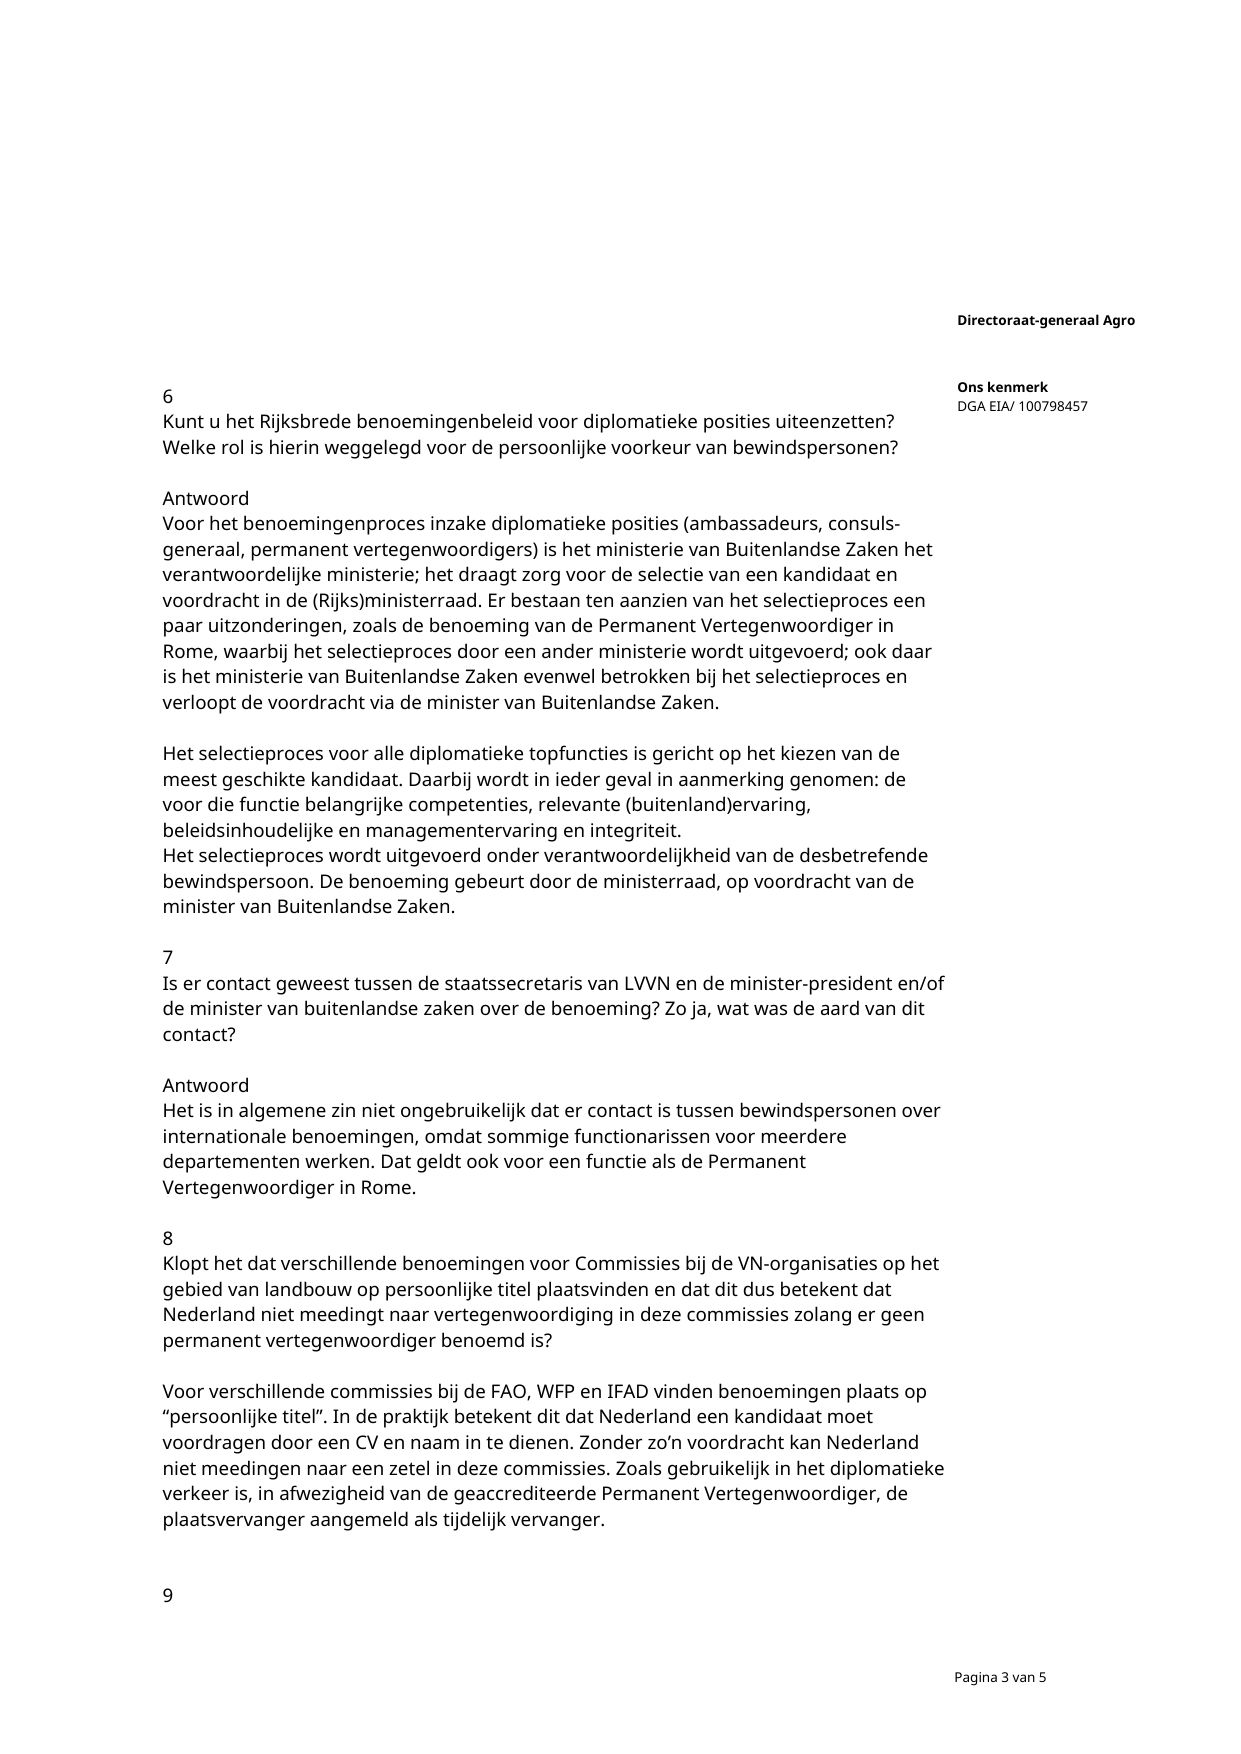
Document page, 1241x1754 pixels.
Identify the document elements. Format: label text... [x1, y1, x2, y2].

text Voor verschillende commissies bij de FAO, WFP en IFAD vinden benoemingen plaats op “persoonlijke titel”. In de praktijk betekent dit dat Nederland een kandidaat moet voordragen door een CV en naam in te dienen. Zonder zo’n voordracht kan Nederland niet meedingen naar een zetel in deze commissies. Zoals gebruikelijk in het diplomatieke verkeer is, in afwezigheid van de geaccrediteerde Permanent Vertegenwoordiger, de plaatsvervanger aangemeld als tijdelijk vervanger. [162, 1378, 947, 1531]
text 7 [162, 944, 947, 970]
text Voor het benoemingenproces inzake diplomatieke posities (ambassadeurs, consuls-generaal, permanent vertegenwoordigers) is het ministerie van Buitenlandse Zaken het verantwoordelijke ministerie; het draagt zorg voor de selectie van een kandidaat en voordracht in de (Rijks)ministerraad. Er bestaan ten aanzien van het selectieproces een paar uitzonderingen, zoals de benoeming van de Permanent Vertegenwoordiger in Rome, waarbij het selectieproces door een ander ministerie wordt uitgevoerd; ook daar is het ministerie van Buitenlandse Zaken evenwel betrokken bij het selectieproces en verloopt de voordracht via de minister van Buitenlandse Zaken. [162, 511, 947, 715]
text Het selectieproces voor alle diplomatieke topfuncties is gericht op het kiezen van de meest geschikte kandidaat. Daarbij wordt in ieder geval in aanmerking genomen: de voor die functie belangrijke competenties, relevante (buitenland)ervaring, beleidsinhoudelijke en managementervaring en integriteit. [162, 740, 947, 842]
text Kunt u het Rijksbrede benoemingenbeleid voor diplomatieke posities uiteenzetten? Welke rol is hierin weggelegd voor de persoonlijke voorkeur van bewindspersonen? [162, 408, 947, 459]
text Is er contact geweest tussen de staatssecretaris van LVVN en de minister-president en/of de minister van buitenlandse zaken over de benoeming? Zo ja, wat was de aard van dit contact? [162, 970, 947, 1047]
text 8 [162, 1225, 947, 1251]
text Antwoord [162, 485, 947, 511]
text Antwoord [162, 1072, 947, 1098]
text 6 [162, 383, 947, 408]
text Het selectieproces wordt uitgevoerd onder verantwoordelijkheid van de desbetrefende bewindspersoon. De benoeming gebeurt door de ministerraad, op voordracht van de minister van Buitenlandse Zaken. [162, 842, 947, 919]
text Het is in algemene zin niet ongebruikelijk dat er contact is tussen bewindspersonen over internationale benoemingen, omdat sommige functionarissen voor meerdere departementen werken. Dat geldt ook voor een functie als de Permanent Vertegenwoordiger in Rome. [162, 1098, 947, 1200]
text Klopt het dat verschillende benoemingen voor Commissies bij de VN-organisaties op het gebied van landbouw op persoonlijke titel plaatsvinden en dat dit dus betekent dat Nederland niet meedingt naar vertegenwoordiging in deze commissies zolang er geen permanent vertegenwoordiger benoemd is? [162, 1251, 947, 1353]
text 9 [162, 1582, 947, 1608]
